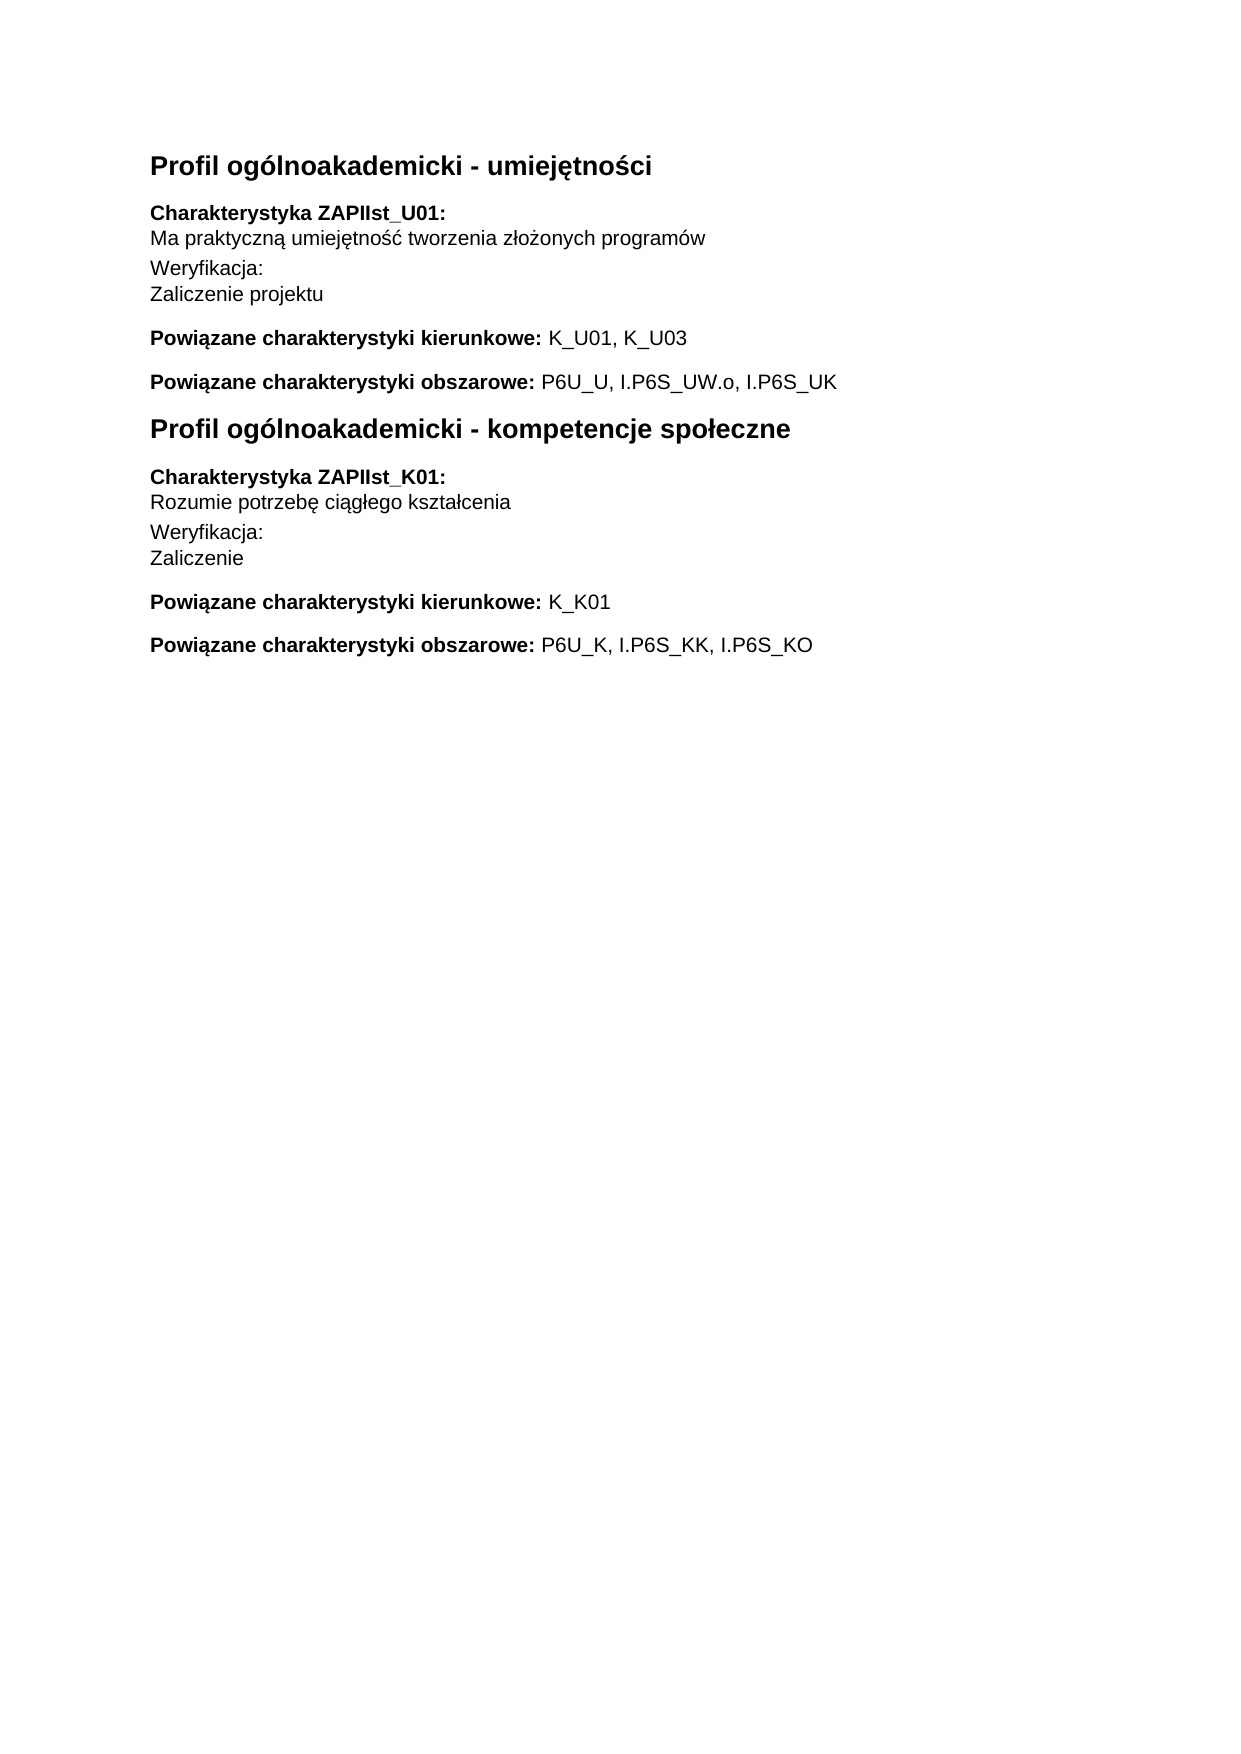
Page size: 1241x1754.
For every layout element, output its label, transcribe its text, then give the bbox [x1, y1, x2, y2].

text Powiązane charakterystyki kierunkowe: K_K01 [150, 589, 1090, 613]
subtitle Profil ogólnoakademicki - kompetencje społeczne [150, 413, 1090, 445]
text Powiązane charakterystyki obszarowe: P6U_U, I.P6S_UW.o, I.P6S_UK [150, 370, 1090, 394]
text Charakterystyka ZAPIIst_K01: [150, 464, 1090, 488]
text Rozumie potrzebę ciągłego kształcenia [150, 489, 1090, 513]
text Zaliczenie [150, 546, 1090, 570]
text Weryfikacja: [150, 256, 1090, 280]
subtitle Profil ogólnoakademicki - umiejętności [150, 150, 1090, 181]
text Powiązane charakterystyki kierunkowe: K_U01, K_U03 [150, 326, 1090, 350]
text Ma praktyczną umiejętność tworzenia złożonych programów [150, 226, 1090, 250]
text Powiązane charakterystyki obszarowe: P6U_K, I.P6S_KK, I.P6S_KO [150, 633, 1090, 657]
text Weryfikacja: [150, 520, 1090, 544]
text Charakterystyka ZAPIIst_U01: [150, 201, 1090, 225]
text Zaliczenie projektu [150, 282, 1090, 306]
